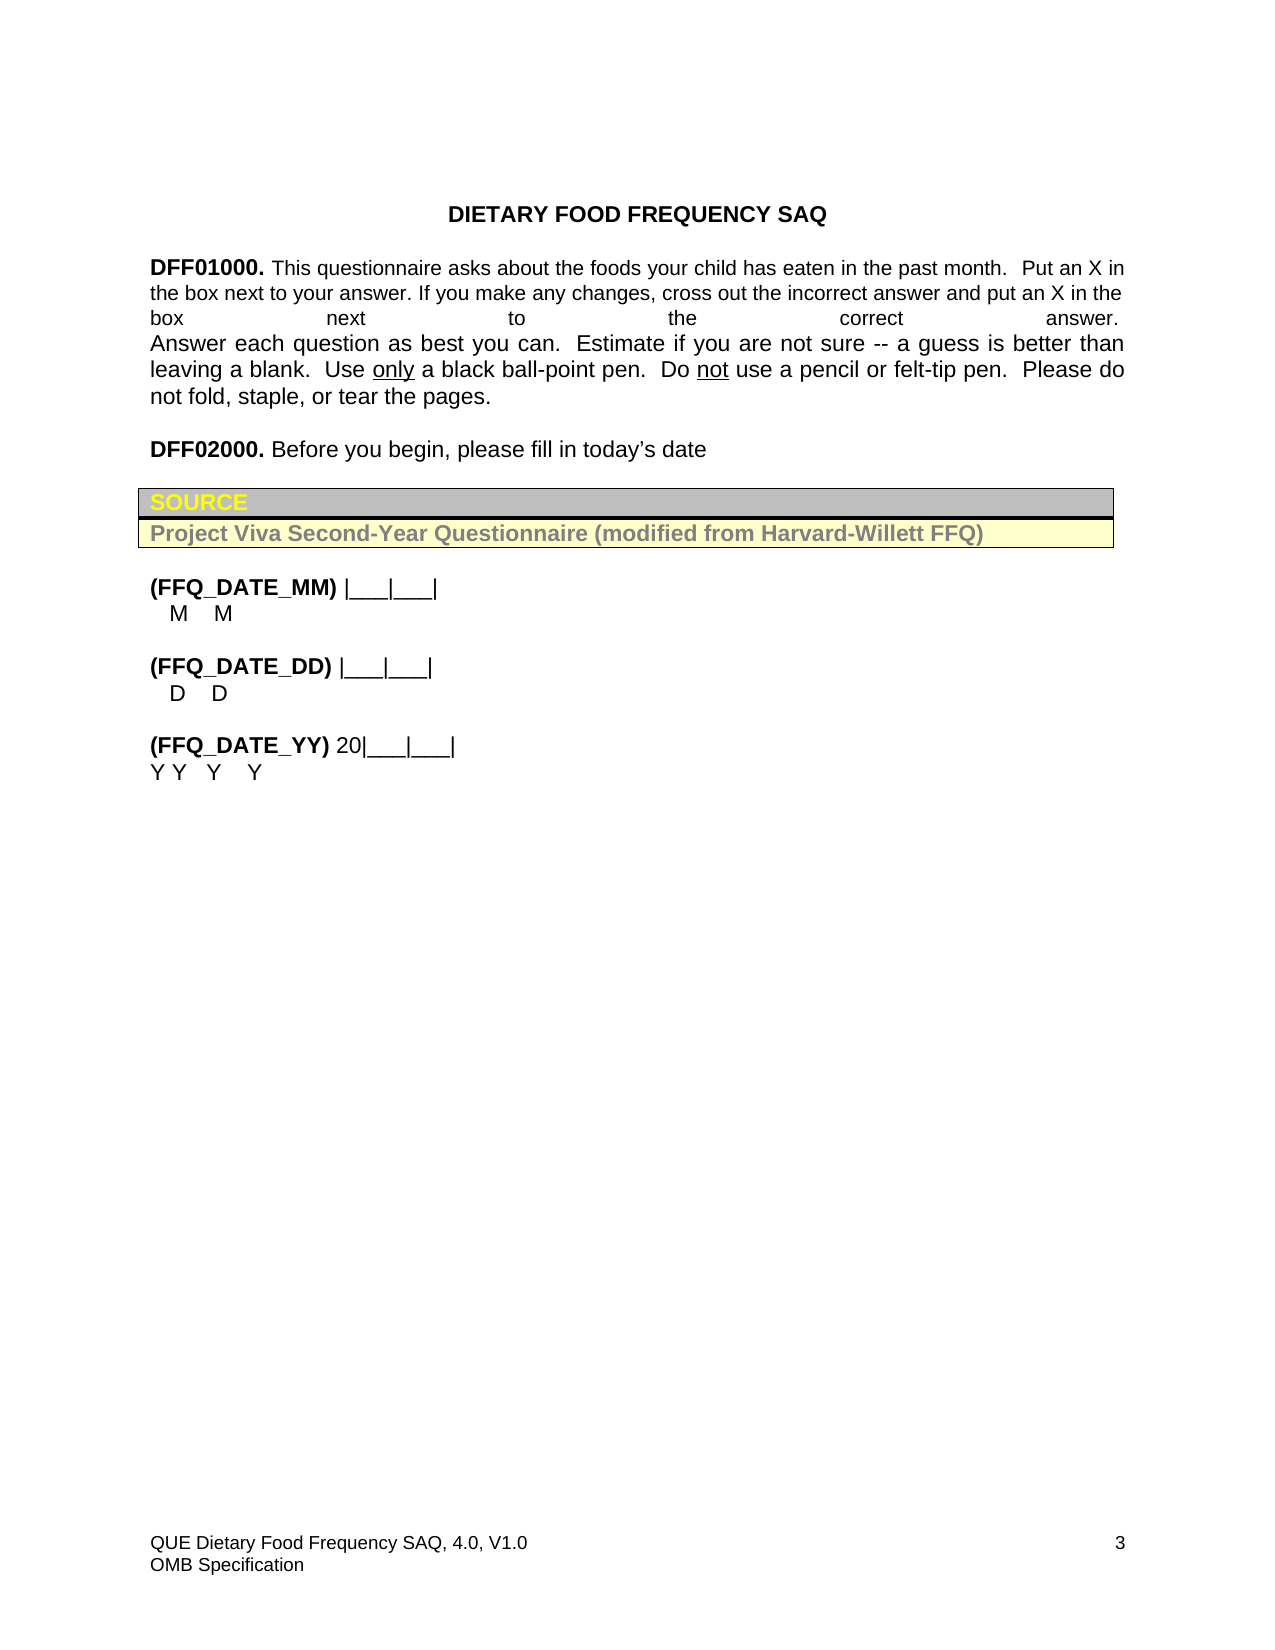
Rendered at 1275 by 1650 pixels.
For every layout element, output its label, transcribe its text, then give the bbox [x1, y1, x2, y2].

table_header SOURCE [139, 489, 1113, 516]
text DFF01000. This questionnaire asks about the foods your child has eaten in the past month. Put an X in the box next to your answer. If you make any changes, cross out the incorrect answer and put an X in the box next to the correct answer. Answer each question as best you can. Estimate if you are not sure -- a guess is better than leaving a blank. Use only a black ball-point pen. Do not use a pencil or felt-tip pen. Please do not fold, staple, or tear the pages. [150, 330, 1125, 409]
table_cell ​Project Viva Second-Year Questionnaire (modified from Harvard-Willett FFQ) [139, 520, 1113, 547]
text M M [150, 600, 1125, 627]
text (FFQ_DATE_MM) |___|___| [150, 574, 1125, 600]
text DFF02000. ​Before you begin, please fill in today’s date [150, 436, 1125, 462]
text (FFQ_DATE_DD) |___|___| [150, 653, 1125, 679]
text Y Y Y Y [150, 758, 1125, 785]
text D D [150, 679, 1125, 706]
text (FFQ_DATE_YY) 20|___|___| [150, 732, 1125, 758]
text DIETARY FOOD FREQUENCY SAQ [150, 201, 1125, 227]
